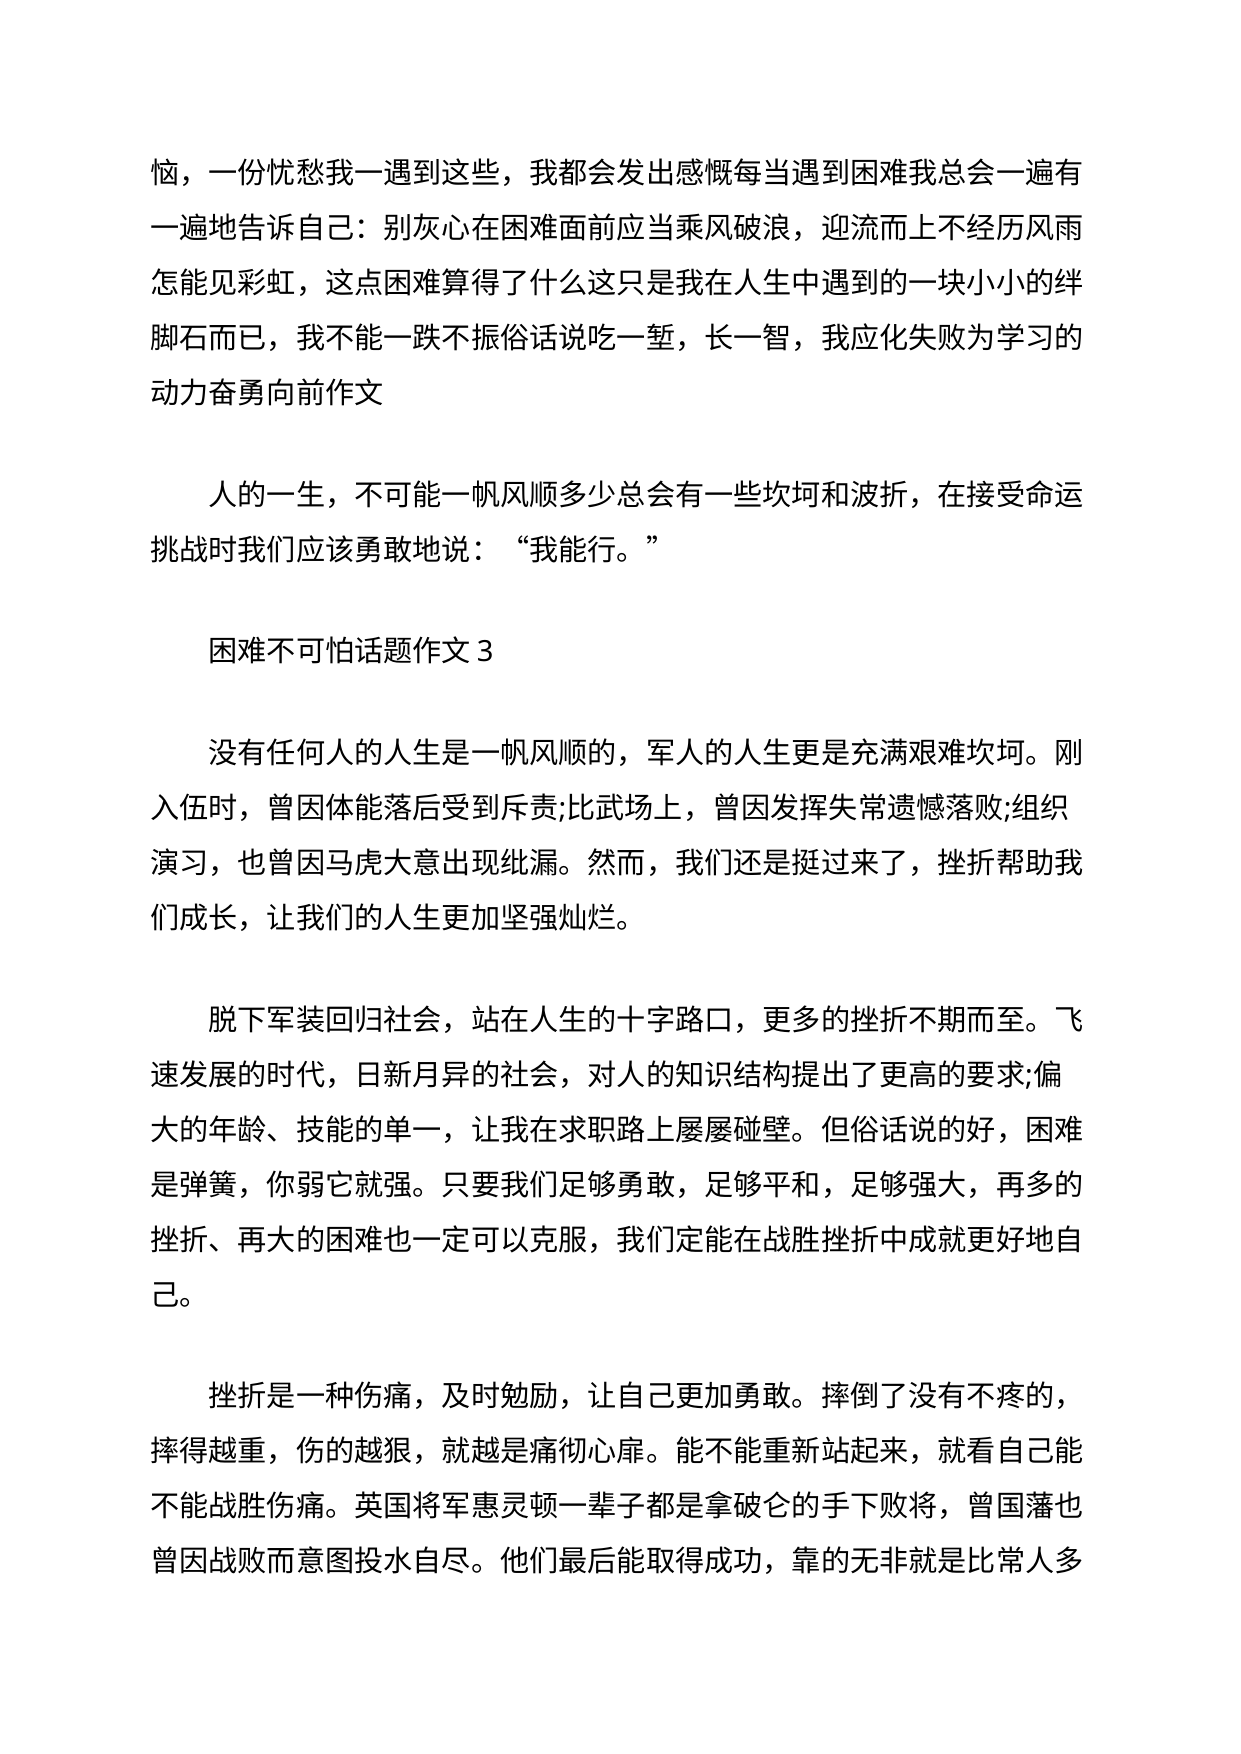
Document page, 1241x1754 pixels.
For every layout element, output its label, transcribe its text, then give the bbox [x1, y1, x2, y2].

text 困难不可怕话题作文3 [150, 628, 1090, 670]
text 人的一生，不可能一帆风顺多少总会有一些坎坷和波折，在接受命运挑战时我们应该勇敢地说：“我能行。” [150, 471, 1090, 568]
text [150, 1373, 1090, 1580]
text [150, 150, 1090, 412]
text 没有任何人的人生是一帆风顺的，军人的人生更是充满艰难坎坷。刚入伍时，曾因体能落后受到斥责;比武场上，曾因发挥失常遗憾落败;组织演习，也曾因马虎大意出现纰漏。然而，我们还是挺过来了，挫折帮助我们成长，让我们的人生更加坚强灿烂。 [150, 730, 1090, 937]
text 脱下军装回归社会，站在人生的十字路口，更多的挫折不期而至。飞速发展的时代，日新月异的社会，对人的知识结构提出了更高的要求;偏大的年龄、技能的单一，让我在求职路上屡屡碰壁。但俗话说的好，困难是弹簧，你弱它就强。只要我们足够勇敢，足够平和，足够强大，再多的挫折、再大的困难也一定可以克服，我们定能在战胜挫折中成就更好地自己。 [150, 997, 1090, 1313]
